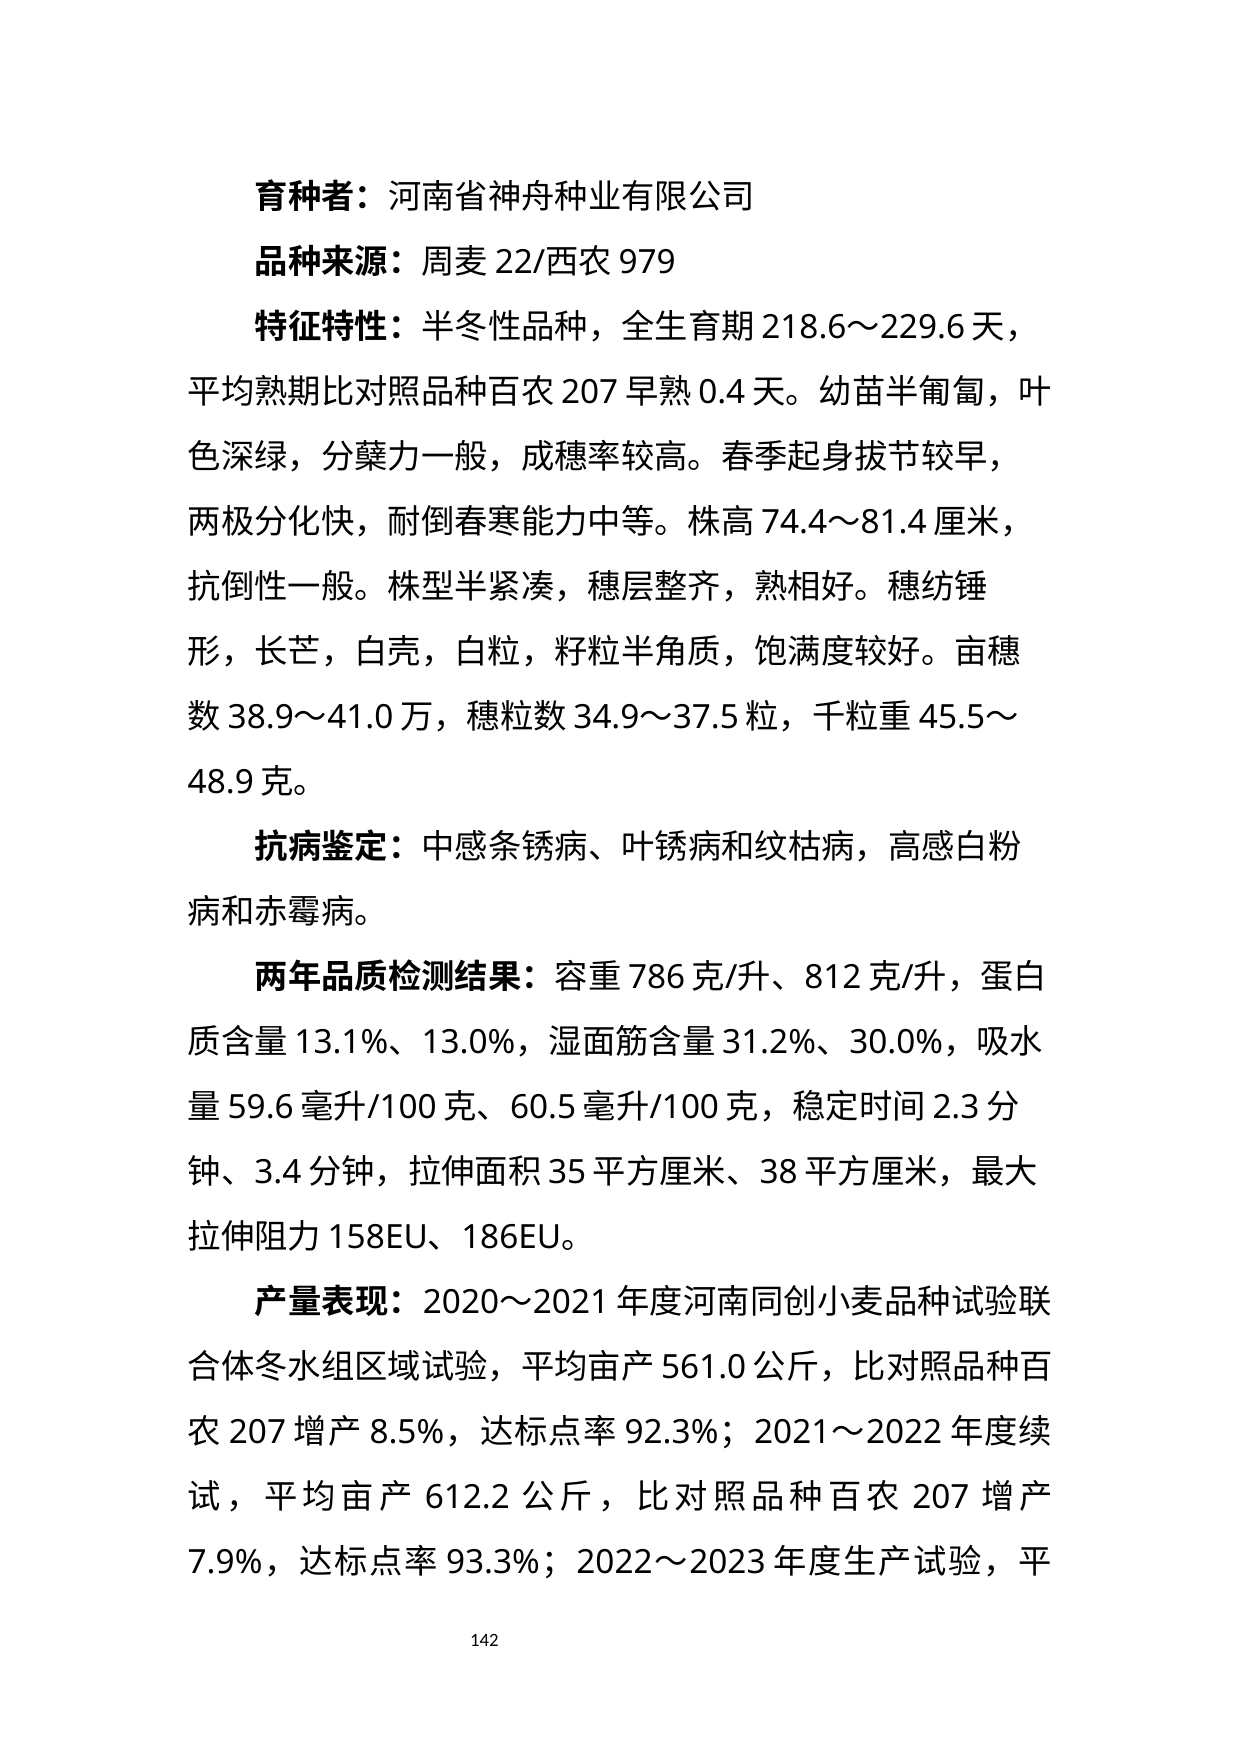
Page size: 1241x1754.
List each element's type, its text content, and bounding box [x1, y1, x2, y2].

text 特征特性：半冬性品种，全生育期218.6～229.6天，平均熟期比对照品种百农207早熟0.4天。幼苗半匍匐，叶色深绿，分蘖力一般，成穗率较高。春季起身拔节较早，两极分化快，耐倒春寒能力中等。株高74.4～81.4厘米，抗倒性一般。株型半紧凑，穗层整齐，熟相好。穗纺锤形，长芒，白壳，白粒，籽粒半角质，饱满度较好。亩穗数38.9～41.0万，穗粒数34.9～37.5粒，千粒重45.5～48.9克。 [187, 292, 1053, 812]
text 品种来源：周麦22/西农979 [187, 227, 1053, 292]
text 两年品质检测结果：容重786克/升、812克/升，蛋白质含量13.1%、13.0%，湿面筋含量31.2%、30.0%，吸水量59.6毫升/100克、60.5毫升/100克，稳定时间2.3分钟、3.4分钟，拉伸面积35平方厘米、38平方厘米，最大拉伸阻力158EU、186EU。 [187, 942, 1053, 1267]
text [187, 1267, 1053, 1592]
text 育种者：河南省神舟种业有限公司 [187, 162, 1053, 227]
text 抗病鉴定：中感条锈病、叶锈病和纹枯病，高感白粉病和赤霉病。 [187, 812, 1053, 942]
